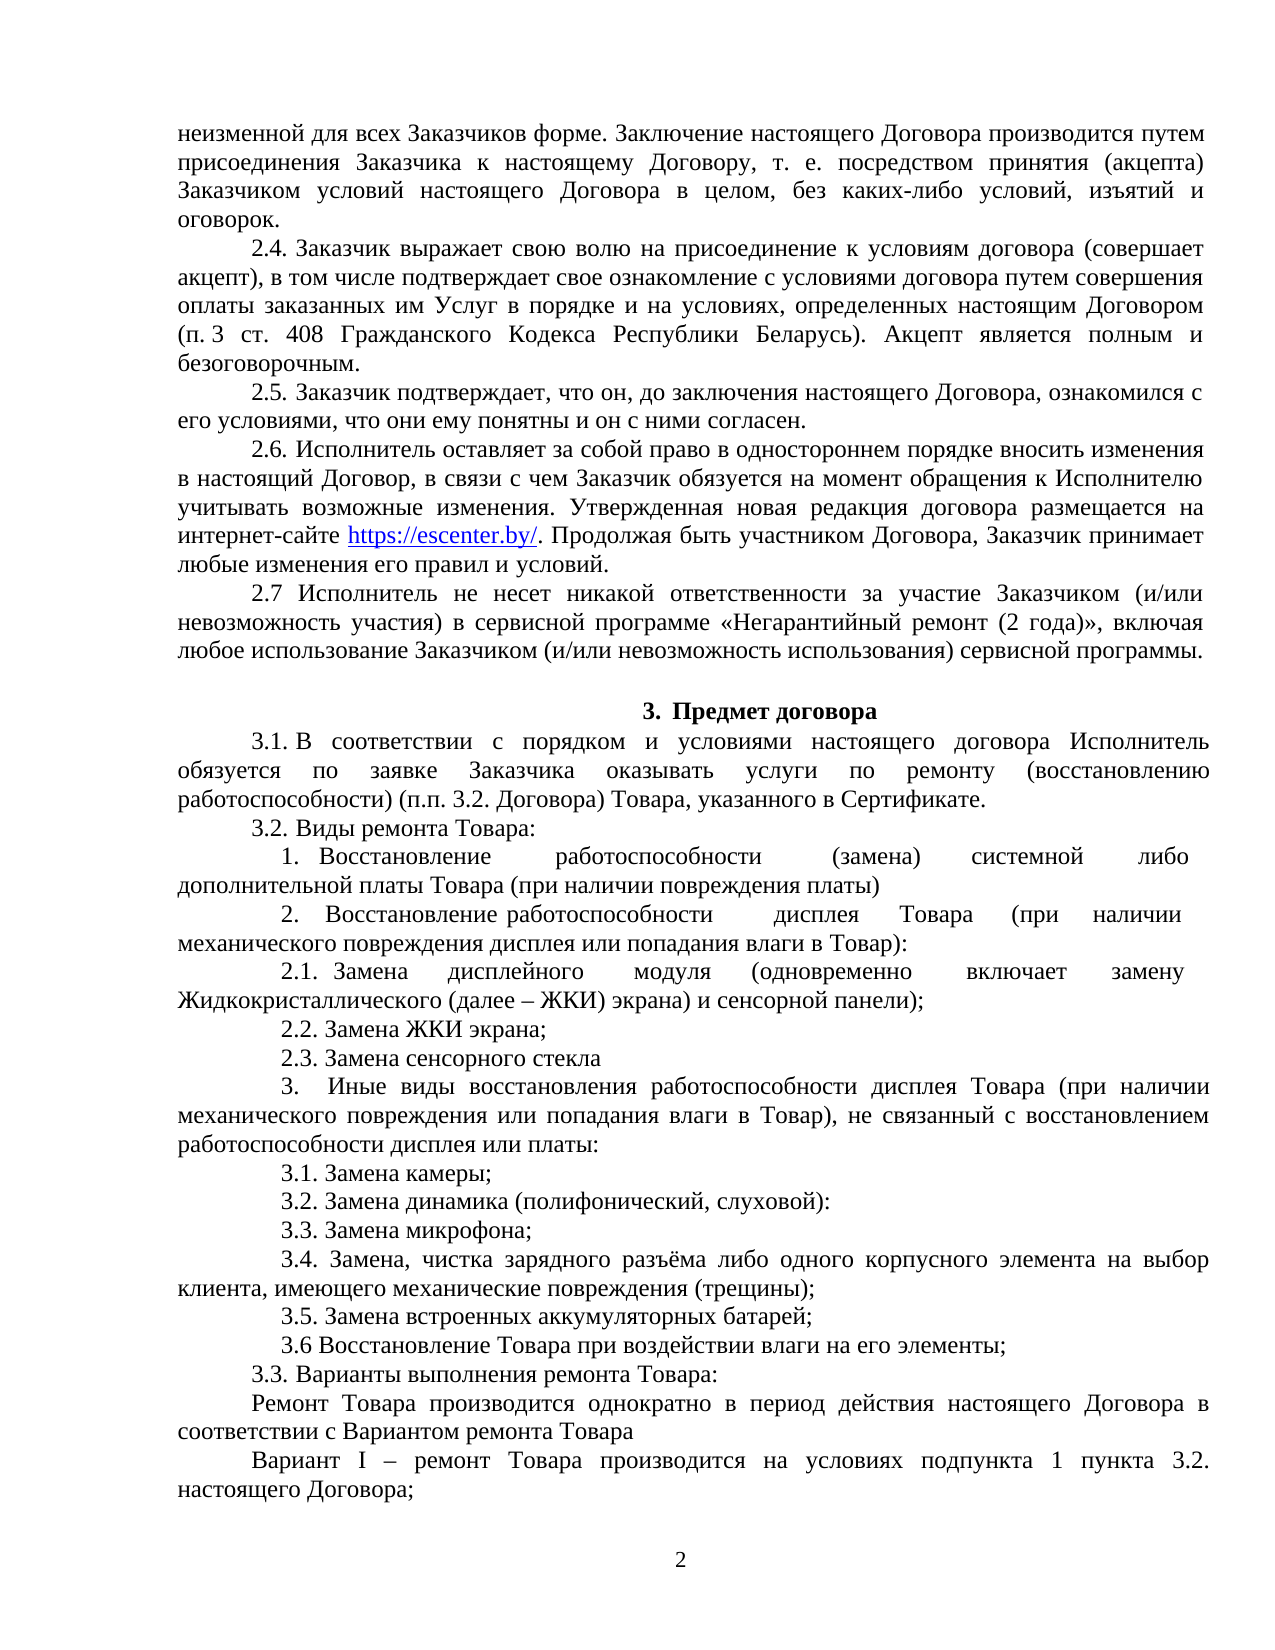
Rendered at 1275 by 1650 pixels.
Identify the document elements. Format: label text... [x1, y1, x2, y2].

list 3.1. Замена камеры; [177, 1158, 1211, 1186]
list Восстановление работоспособности (замена) системной либо дополнительной платы Товара (при наличии повреждения платы) [177, 841, 1211, 899]
list 3.3. Замена микрофона; [177, 1215, 1211, 1244]
list Варианты выполнения ремонта Товара: [177, 1359, 1211, 1388]
list 3.2. Замена динамика (полифонический, слуховой): [177, 1186, 1211, 1215]
list 2.1. Замена дисплейного модуля (одновременно включает замену Жидкокристаллического (далее – ЖКИ) экрана) и сенсорной панели); [177, 956, 1211, 1014]
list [177, 118, 1205, 233]
list В соответствии с порядком и условиями настоящего договора Исполнитель обязуется по заявке Заказчика оказывать услуги по ремонту (восстановлению работоспособности) (п.п. 3.2. Договора) Товара, указанного в Сертификате. [177, 726, 1211, 813]
list 3.6 Восстановление Товара при воздействии влаги на его элементы; [177, 1330, 1211, 1359]
subtitle Предмет договора [304, 693, 1216, 726]
list Заказчик выражает свою волю на присоединение к условиям договора (совершает акцепт), в том числе подтверждает свое ознакомление с условиями договора путем совершения оплаты заказанных им Услуг в порядке и на условиях, определенных настоящим Договором (п. 3 ст. 408 Гражданского Кодекса Республики Беларусь). Акцепт является полным и безоговорочным. [177, 233, 1204, 377]
list 3.4. Замена, чистка зарядного разъёма либо одного корпусного элемента на выбор клиента, имеющего механические повреждения (трещины); [177, 1244, 1211, 1301]
list Виды ремонта Товара: [177, 813, 1211, 841]
text 2.7 Исполнитель не несет никакой ответственности за участие Заказчиком (и/или невозможность участия) в сервисной программе «Негарантийный ремонт (2 года)», включая любое использование Заказчиком (и/или невозможность использования) сервисной программы. [177, 578, 1204, 664]
list 3.5. Замена встроенных аккумуляторных батарей; [177, 1301, 1211, 1330]
text Вариант I – ремонт Товара производится на условиях подпункта 1 пункта 3.2. настоящего Договора; [177, 1445, 1211, 1503]
list 2.2. Замена ЖКИ экрана; [177, 1014, 1211, 1043]
text Ремонт Товара производится однократно в период действия настоящего Договора в соответствии с Вариантом ремонта Товара [177, 1388, 1211, 1445]
list 2.3. Замена сенсорного стекла [177, 1043, 1211, 1071]
list Восстановление работоспособности дисплея Товара (при наличии механического повреждения дисплея или попадания влаги в Товар): [177, 899, 1211, 956]
list Заказчик подтверждает, что он, до заключения настоящего Договора, ознакомился с его условиями, что они ему понятны и он с ними согласен. [177, 377, 1203, 434]
list Исполнитель оставляет за собой право в одностороннем порядке вносить изменения в настоящий Договор, в связи с чем Заказчик обязуется на момент обращения к Исполнителю учитывать возможные изменения. Утвержденная новая редакция договора размещается на интернет-сайте https://escenter.by/. Продолжая быть участником Договора, Заказчик принимает любые изменения его правил и условий. [177, 434, 1204, 578]
list Иные виды восстановления работоспособности дисплея Товара (при наличии механического повреждения или попадания влаги в Товар), не связанный с восстановлением работоспособности дисплея или платы: [177, 1071, 1211, 1158]
